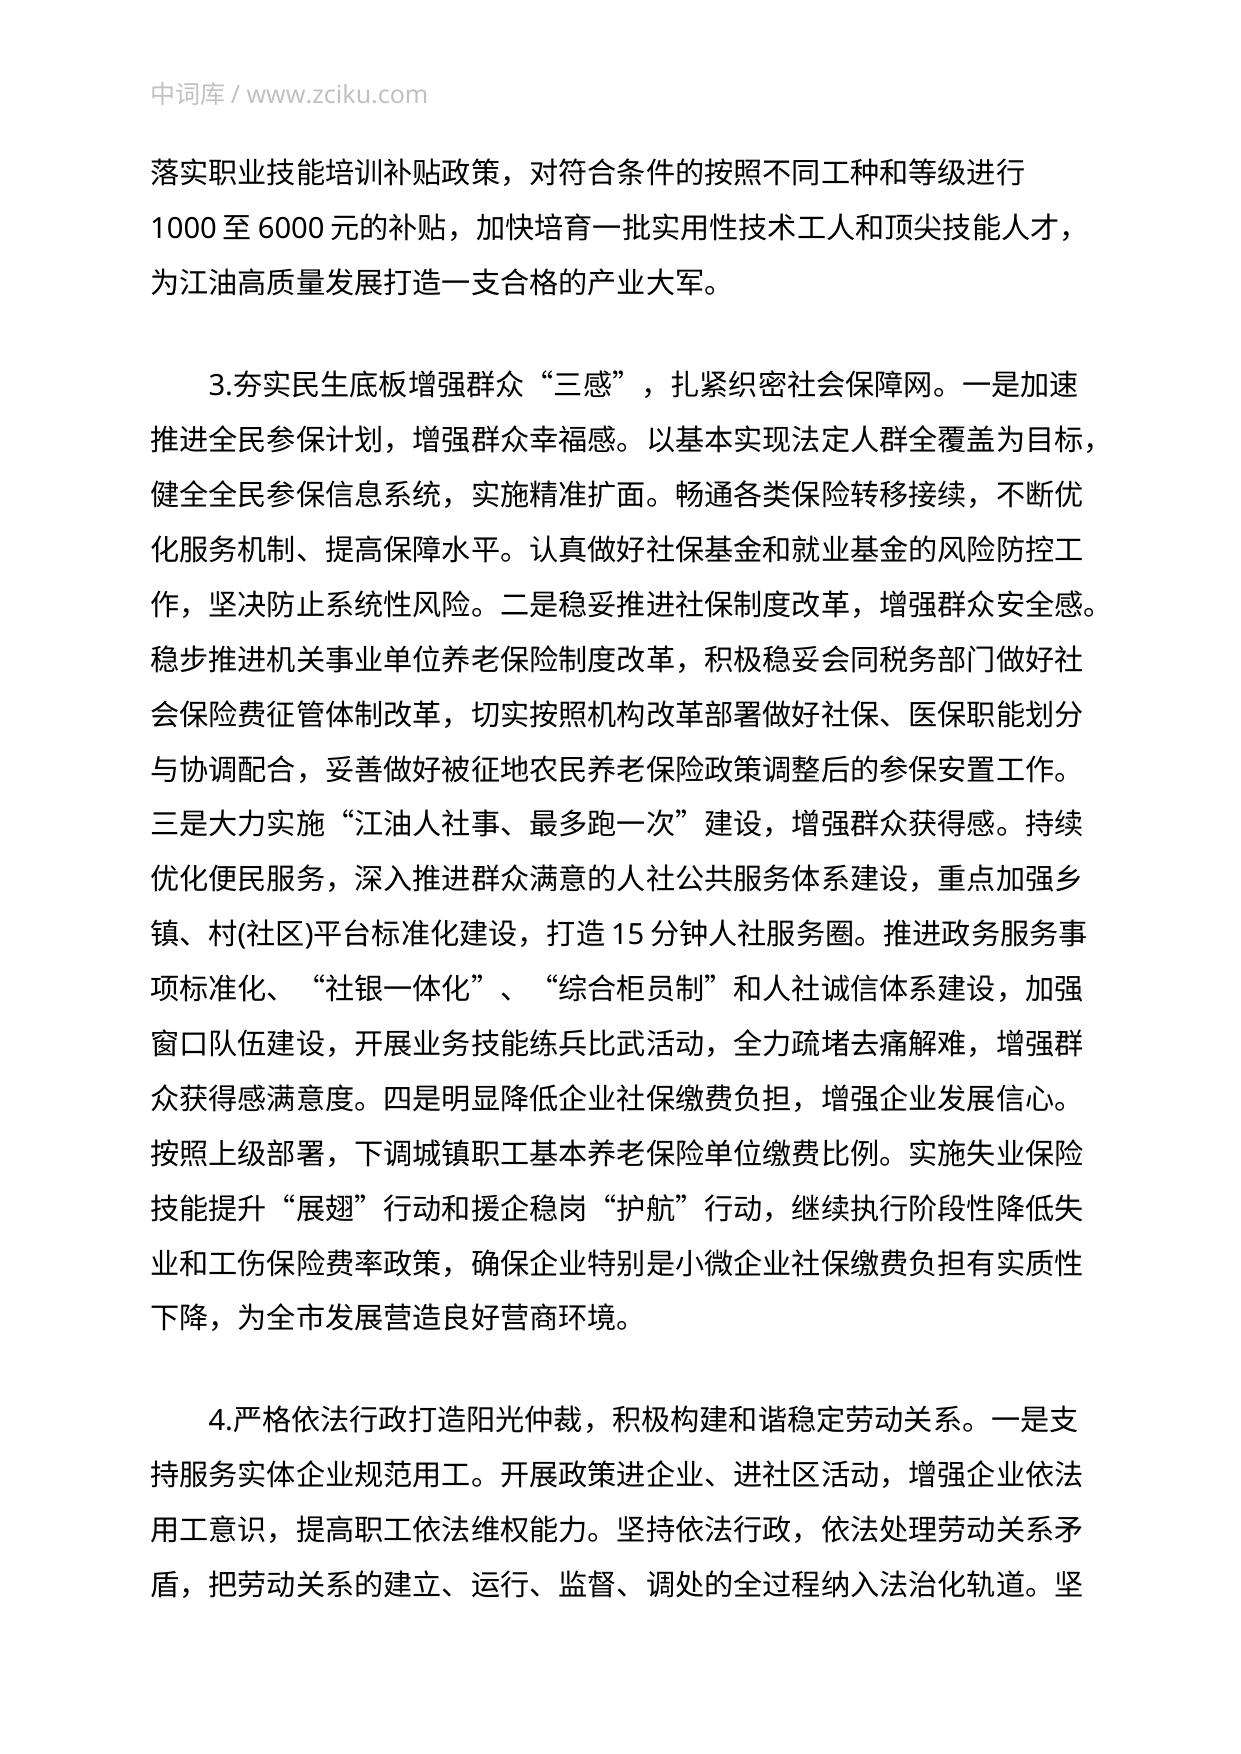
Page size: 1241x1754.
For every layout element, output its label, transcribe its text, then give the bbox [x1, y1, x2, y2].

text 3.夯实民生底板增强群众“三感”，扎紧织密社会保障网。一是加速推进全民参保计划，增强群众幸福感。以基本实现法定人群全覆盖为目标，健全全民参保信息系统，实施精准扩面。畅通各类保险转移接续，不断优化服务机制、提高保障水平。认真做好社保基金和就业基金的风险防控工作，坚决防止系统性风险。二是稳妥推进社保制度改革，增强群众安全感。稳步推进机关事业单位养老保险制度改革，积极稳妥会同税务部门做好社会保险费征管体制改革，切实按照机构改革部署做好社保、医保职能划分与协调配合，妥善做好被征地农民养老保险政策调整后的参保安置工作。三是大力实施“江油人社事、最多跑一次”建设，增强群众获得感。持续优化便民服务，深入推进群众满意的人社公共服务体系建设，重点加强乡镇、村(社区)平台标准化建设，打造15分钟人社服务圈。推进政务服务事项标准化、“社银一体化”、“综合柜员制”和人社诚信体系建设，加强窗口队伍建设，开展业务技能练兵比武活动，全力疏堵去痛解难，增强群众获得感满意度。四是明显降低企业社保缴费负担，增强企业发展信心。按照上级部署，下调城镇职工基本养老保险单位缴费比例。实施失业保险技能提升“展翅”行动和援企稳岗“护航”行动，继续执行阶段性降低失业和工伤保险费率政策，确保企业特别是小微企业社保缴费负担有实质性下降，为全市发展营造良好营商环境。 [150, 362, 1090, 1337]
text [150, 150, 1090, 302]
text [150, 1397, 1090, 1604]
